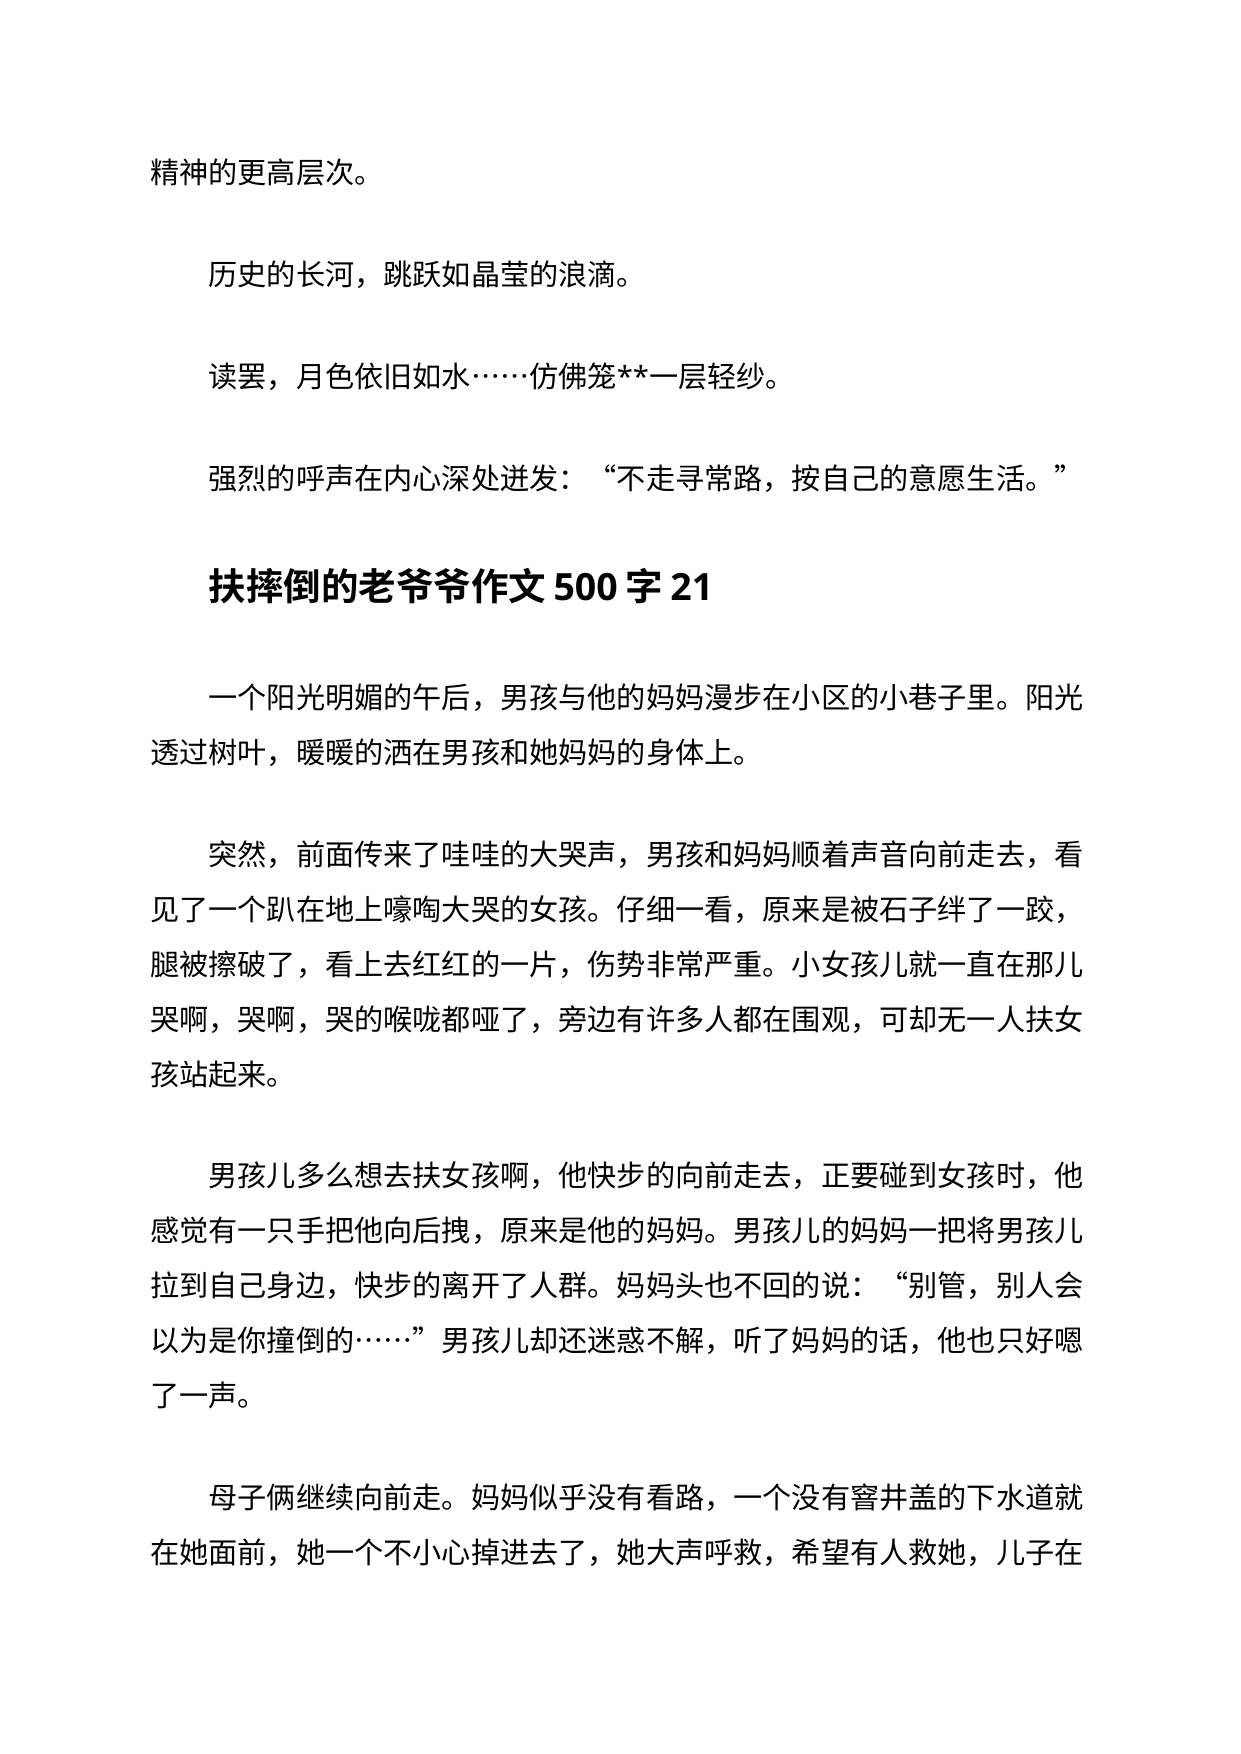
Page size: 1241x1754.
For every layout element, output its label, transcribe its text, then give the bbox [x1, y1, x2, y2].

text 读罢，月色依旧如水……仿佛笼**一层轻纱。 [150, 353, 1090, 396]
text 突然，前面传来了哇哇的大哭声，男孩和妈妈顺着声音向前走去，看见了一个趴在地上嚎啕大哭的女孩。仔细一看，原来是被石子绊了一跤，腿被擦破了，看上去红红的一片，伤势非常严重。小女孩儿就一直在那儿哭啊，哭啊，哭的喉咙都哑了，旁边有许多人都在围观，可却无一人扶女孩站起来。 [150, 832, 1090, 1093]
text 男孩儿多么想去扶女孩啊，他快步的向前走去，正要碰到女孩时，他感觉有一只手把他向后拽，原来是他的妈妈。男孩儿的妈妈一把将男孩儿拉到自己身边，快步的离开了人群。妈妈头也不回的说：“别管，别人会以为是你撞倒的……”男孩儿却还迷惑不解，听了妈妈的话，他也只好嗯了一声。 [150, 1153, 1090, 1415]
text 一个阳光明媚的午后，男孩与他的妈妈漫步在小区的小巷子里。阳光透过树叶，暖暖的洒在男孩和她妈妈的身体上。 [150, 675, 1090, 772]
text 扶摔倒的老爷爷作文500字21 [150, 557, 1090, 612]
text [150, 150, 1090, 192]
text 历史的长河，跳跃如晶莹的浪滴。 [150, 252, 1090, 294]
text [150, 1474, 1090, 1571]
text 强烈的呼声在内心深处迸发：“不走寻常路，按自己的意愿生活。” [150, 456, 1090, 498]
